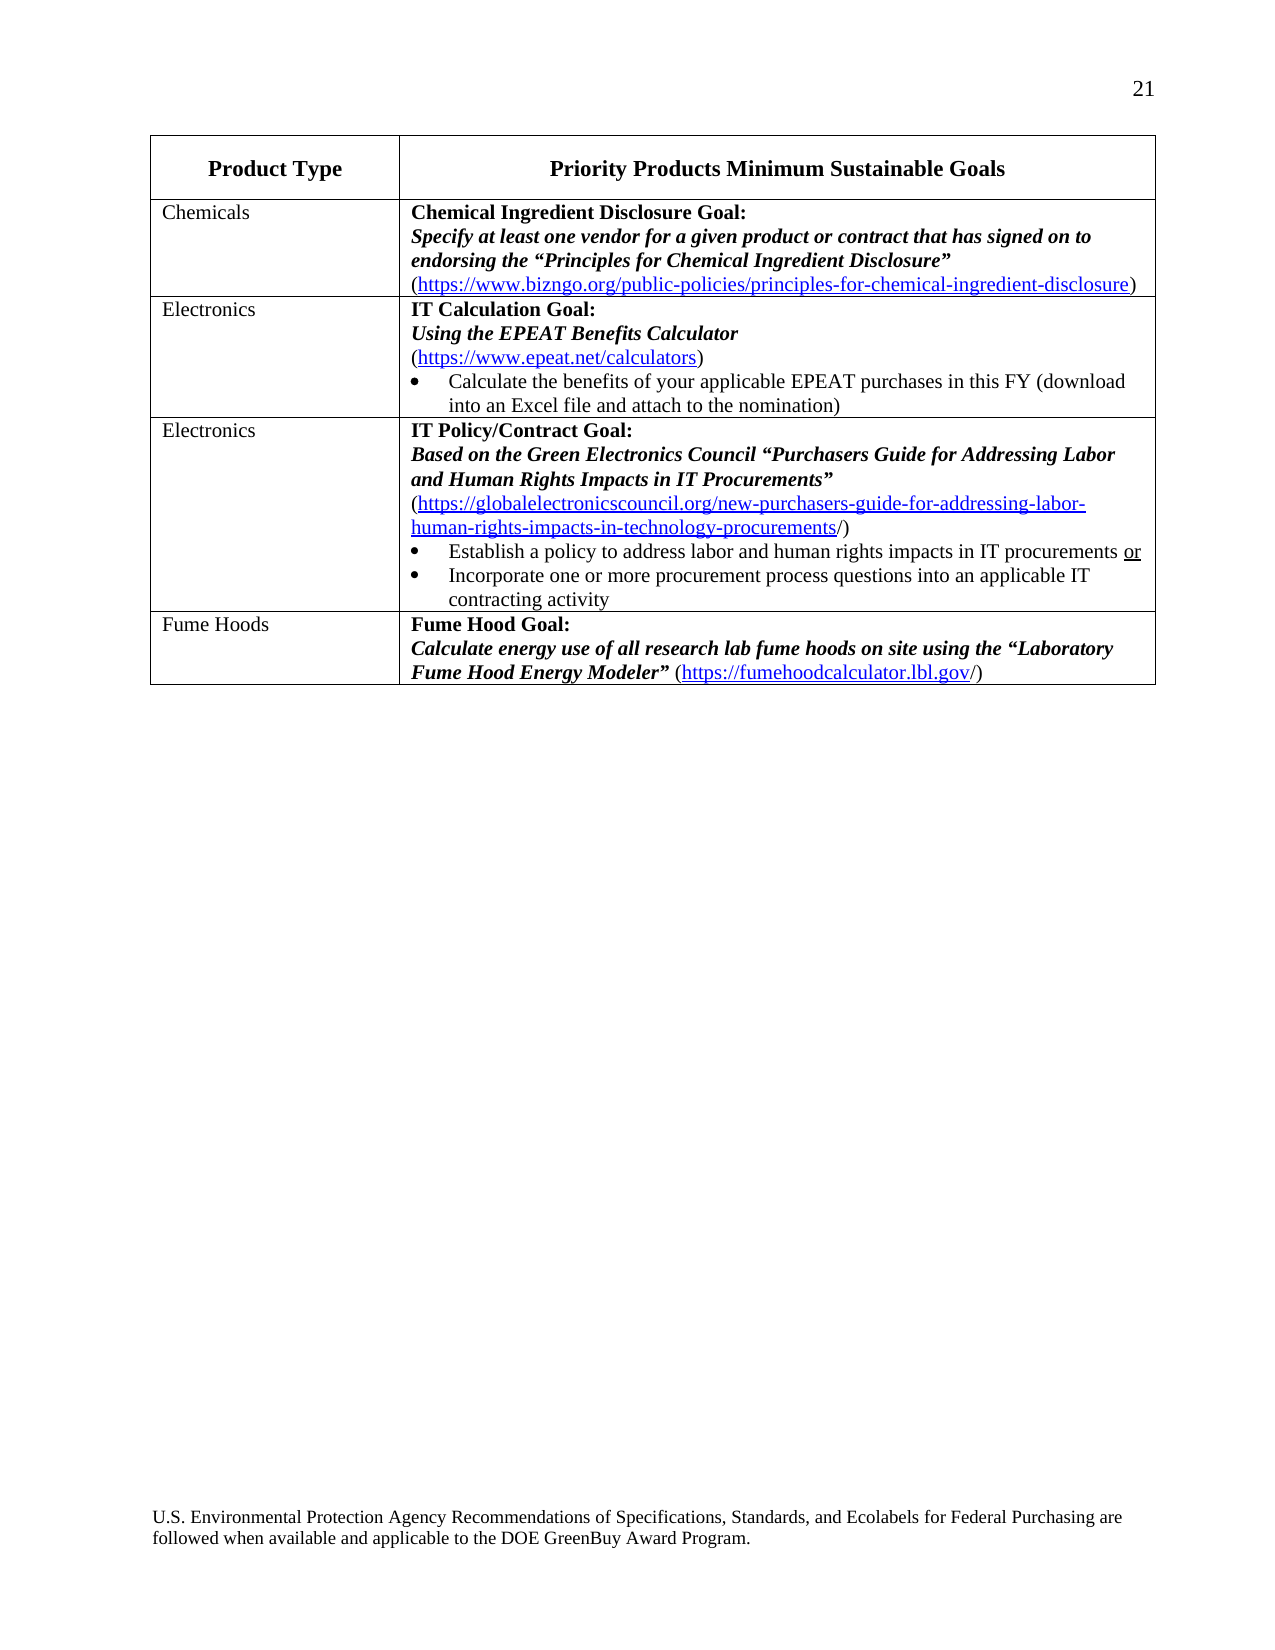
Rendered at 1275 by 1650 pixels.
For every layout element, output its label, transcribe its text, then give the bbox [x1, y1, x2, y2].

table_cell Chemical Ingredient Disclosure Goal: Specify at least one vendor for a given product or contract that has signed on to endorsing the “Principles for Chemical Ingredient Disclosure” (https://www.bizngo.org/public-policies/principles-for-chemical-ingredient-disclosure) [400, 200, 1155, 296]
table_header Product Type [151, 136, 399, 199]
table_cell Electronics [151, 297, 399, 417]
table_cell Fume Hood Goal: Calculate energy use of all research lab fume hoods on site using the “Laboratory Fume Hood Energy Modeler” (https://fumehoodcalculator.lbl.gov/) [400, 612, 1155, 684]
table_header Priority Products Minimum Sustainable Goals [400, 136, 1155, 199]
table_cell Chemicals [151, 200, 399, 296]
table_cell IT Calculation Goal: Using the EPEAT Benefits Calculator (https://www.epeat.net/calculators) Calculate the benefits of your applicable EPEAT purchases in this FY (download into an Excel file and attach to the nomination) [400, 297, 1155, 417]
table_cell IT Policy/Contract Goal: Based on the Green Electronics Council “Purchasers Guide for Addressing Labor and Human Rights Impacts in IT Procurements” (https://globalelectronicscouncil.org/new-purchasers-guide-for-addressing-labor-human-rights-impacts-in-technology-procurements/) Establish a policy to address labor and human rights impacts in IT procurements or Incorporate one or more procurement process questions into an applicable IT contracting activity [400, 418, 1155, 611]
table_cell Fume Hoods [151, 612, 399, 684]
table_cell Electronics [151, 418, 399, 611]
